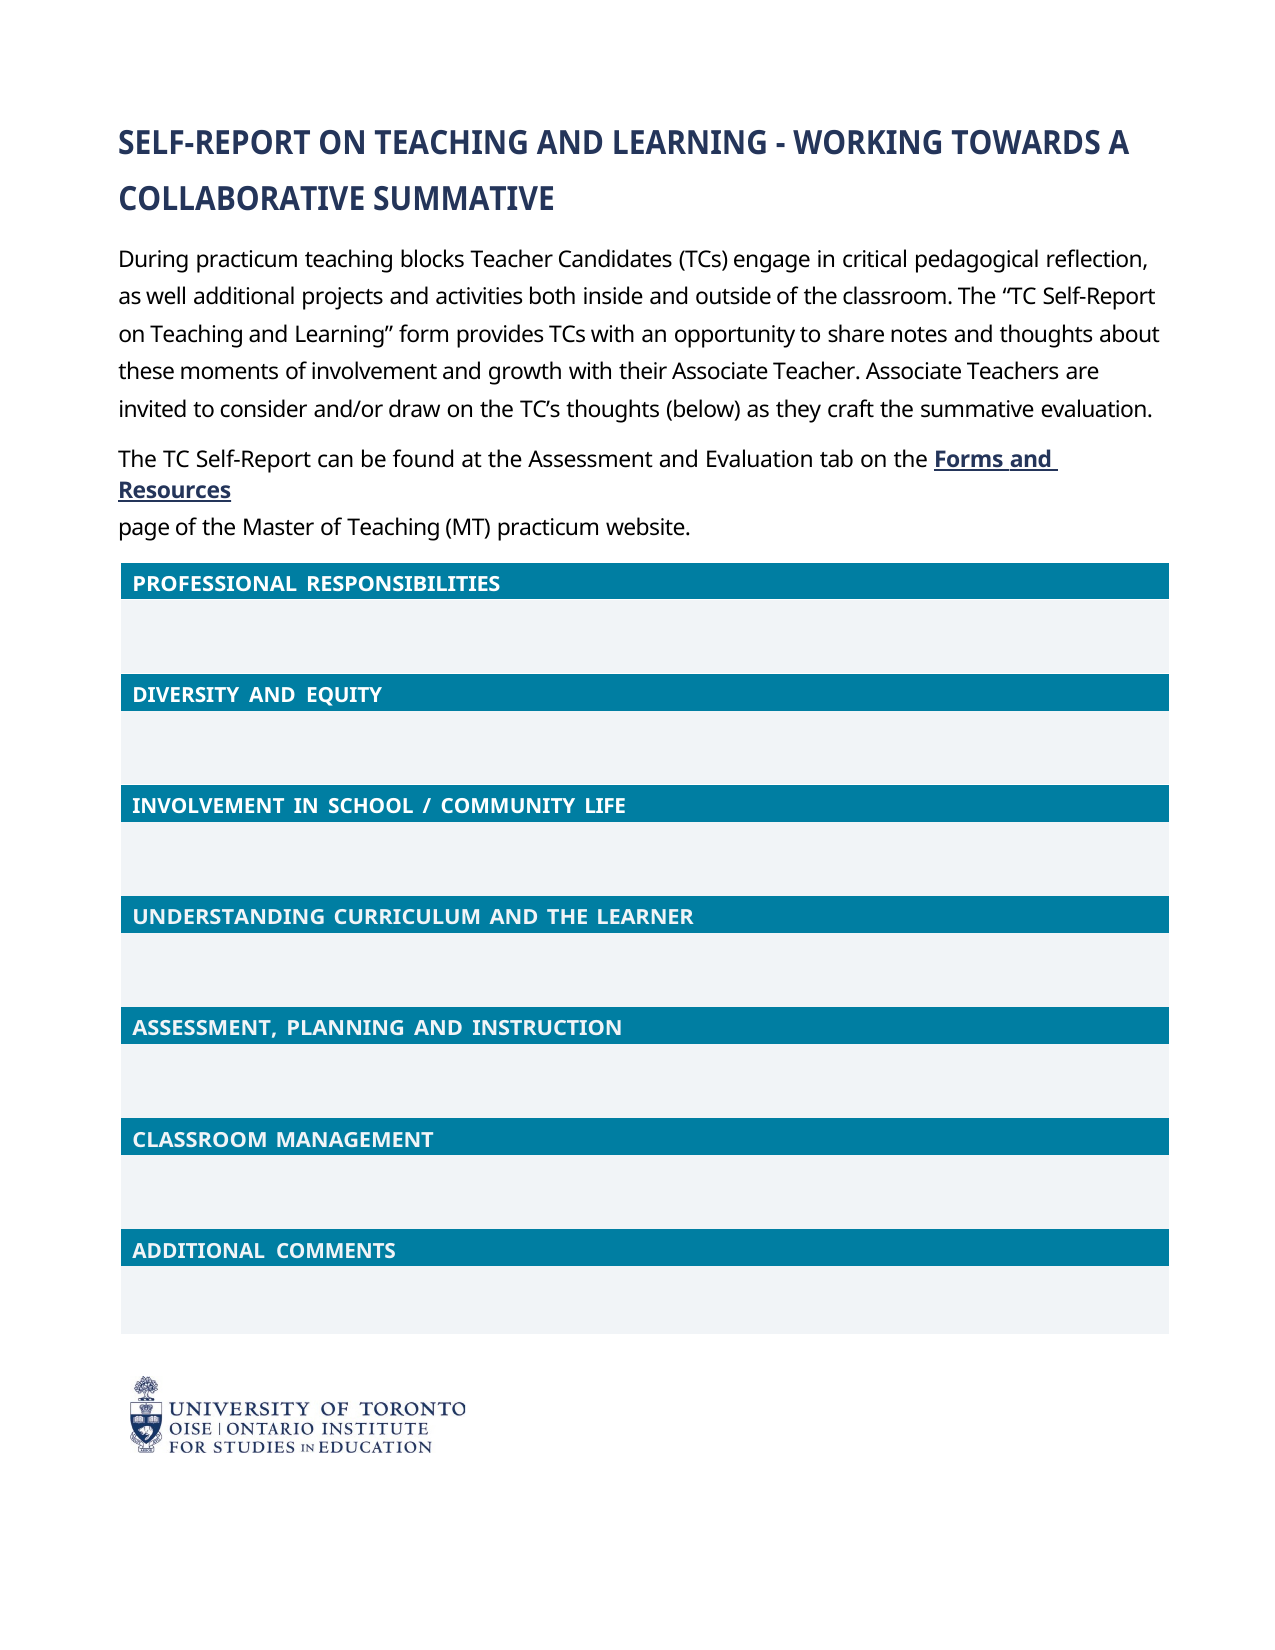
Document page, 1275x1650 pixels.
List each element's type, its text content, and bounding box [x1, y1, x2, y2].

table_cell [121, 822, 1169, 896]
picture [130, 1376, 466, 1453]
table_cell [121, 1044, 1169, 1118]
table_cell ADDITIONAL COMMENTS [121, 1229, 1169, 1266]
table_cell UNDERSTANDING CURRICULUM AND THE LEARNER [121, 896, 1169, 933]
table_cell [121, 600, 1169, 673]
title SELF-REPORT ON TEACHING AND LEARNING - WORKING TOWARDS A COLLABORATIVE SUMMATIVE [118, 119, 1160, 220]
text The TC Self-Report can be found at the Assessment and Evaluation tab on the Forms and Resources [118, 443, 1169, 505]
table_cell CLASSROOM MANAGEMENT [121, 1118, 1169, 1155]
table_cell ASSESSMENT, PLANNING AND INSTRUCTION [121, 1007, 1169, 1044]
table_cell [121, 1266, 1169, 1334]
table_cell [121, 1155, 1169, 1229]
table_cell DIVERSITY AND EQUITY [121, 674, 1169, 711]
table_header PROFESSIONAL RESPONSIBILITIES [121, 563, 1169, 599]
table_cell [121, 711, 1169, 784]
table_cell INVOLVEMENT IN SCHOOL / COMMUNITY LIFE [121, 785, 1169, 822]
text page of the Master of Teaching (MT) practicum website. [118, 511, 1169, 542]
table_cell [121, 933, 1169, 1007]
text During practicum teaching blocks Teacher Candidates (TCs) engage in critical pedagogical reflection, as well additional projects and activities both inside and outside of the classroom. The “TC Self-Report on Teaching and Learning” form provides TCs with an opportunity to share notes and thoughts about these moments of involvement and growth with their Associate Teacher. Associate Teachers are invited to consider and/or draw on the TC’s thoughts (below) as they craft the summative evaluation. [118, 243, 1160, 424]
